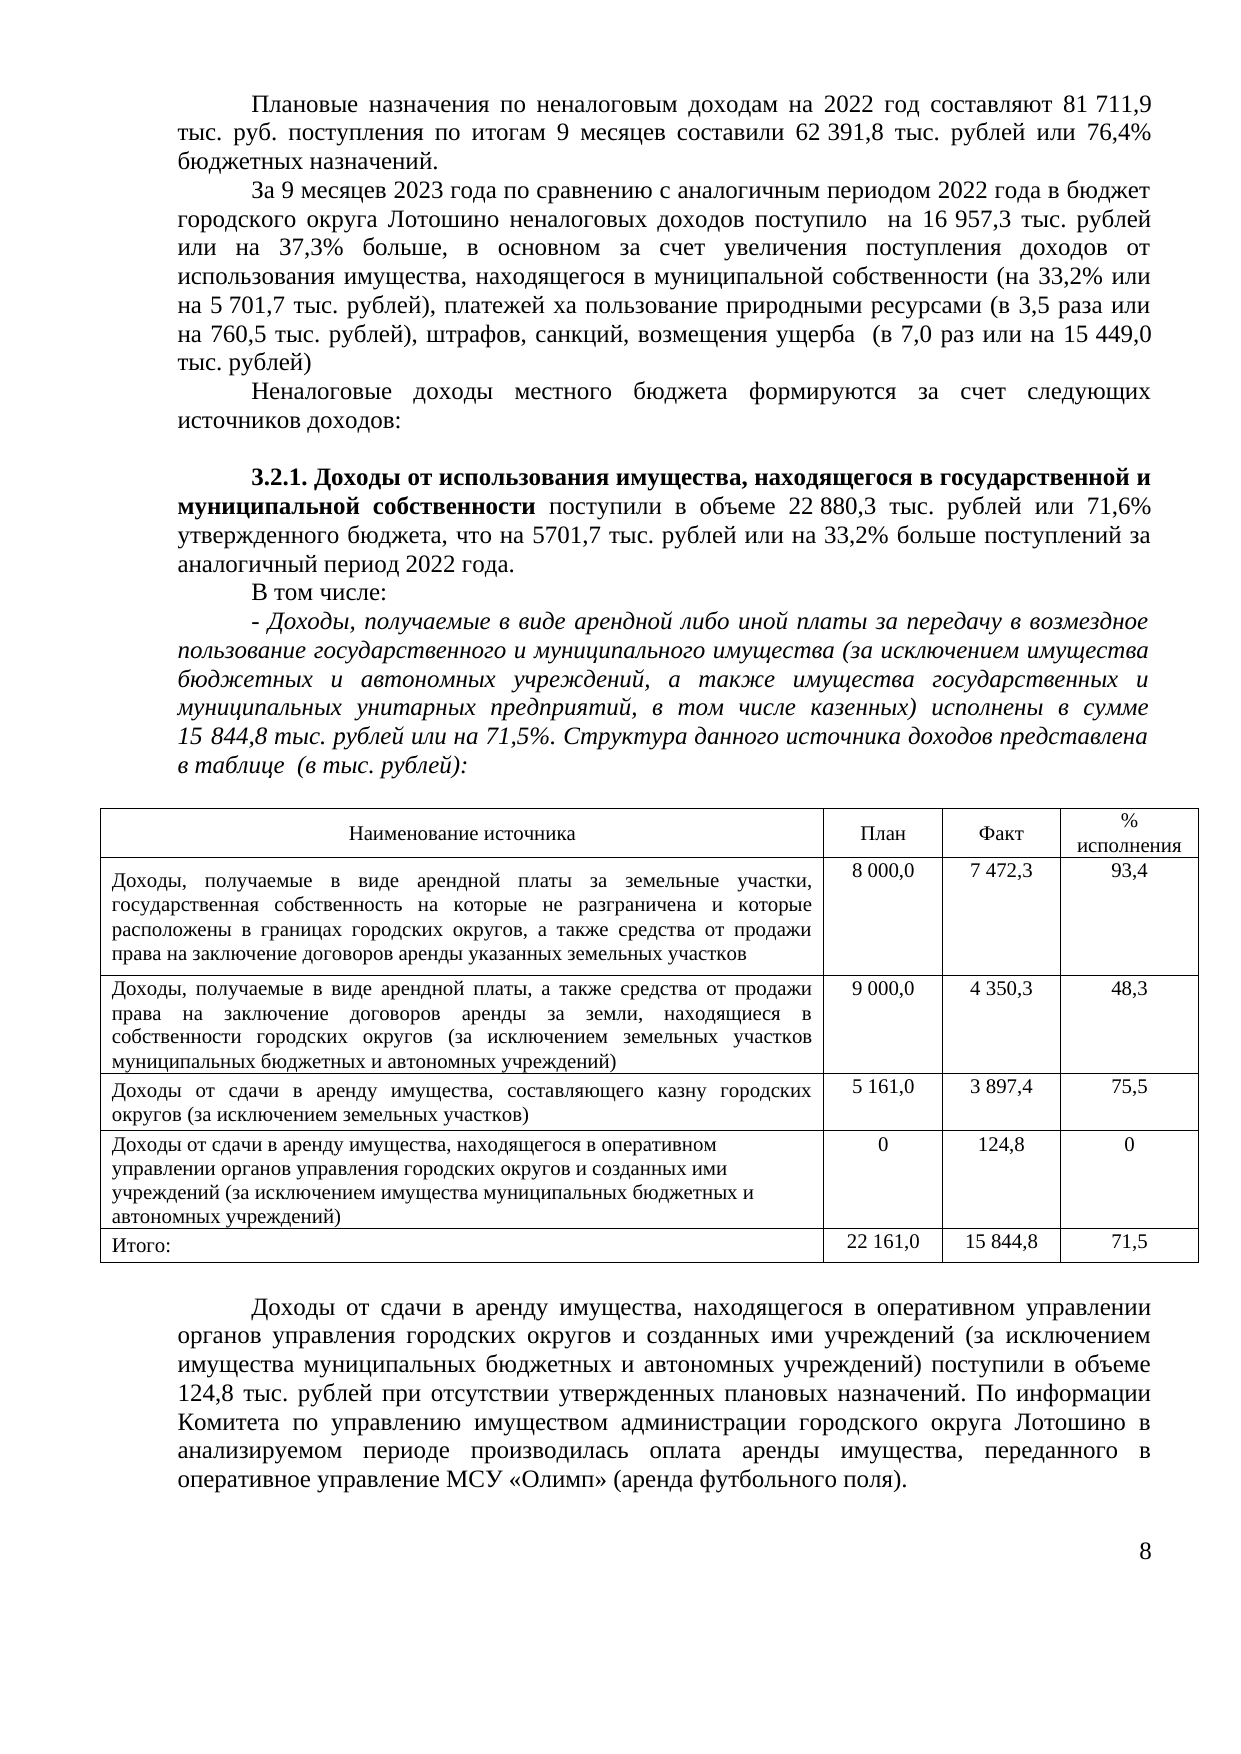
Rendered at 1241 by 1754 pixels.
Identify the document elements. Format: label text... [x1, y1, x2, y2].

table_header План [824, 809, 942, 857]
table_cell 4 350,3 [943, 976, 1060, 1073]
table_header Наименование источника [101, 809, 823, 857]
table_cell 15 844,8 [943, 1229, 1060, 1262]
table_cell 0 [1061, 1131, 1198, 1228]
text 3.2.1. Доходы от использования имущества, находящегося в государственной и муниципальной собственности поступили в объеме 22 880,3 тыс. рублей или 71,6% утвержденного бюджета, что на 5701,7 тыс. рублей или на 33,2% больше поступлений за аналогичный период 2022 года. [177, 462, 1152, 577]
table_cell 48,3 [1061, 976, 1198, 1073]
table_cell 3 897,4 [943, 1074, 1060, 1130]
text За 9 месяцев 2023 года по сравнению с аналогичным периодом 2022 года в бюджет городского округа Лотошино неналоговых доходов поступило на 16 957,3 тыс. рублей или на 37,3% больше, в основном за счет увеличения поступления доходов от использования имущества, находящегося в муниципальной собственности (на 33,2% или на 5 701,7 тыс. рублей), платежей ха пользование природными ресурсами (в 3,5 раза или на 760,5 тыс. рублей), штрафов, санкций, возмещения ущерба (в 7,0 раз или на 15 449,0 тыс. рублей) [177, 175, 1152, 376]
table_cell Доходы, получаемые в виде арендной платы, а также средства от продажи права на заключение договоров аренды за земли, находящиеся в собственности городских округов (за исключением земельных участков муниципальных бюджетных и автономных учреждений) [101, 976, 823, 1073]
table_cell 0 [824, 1131, 942, 1228]
text Доходы от сдачи в аренду имущества, находящегося в оперативном управлении органов управления городских округов и созданных ими учреждений (за исключением имущества муниципальных бюджетных и автономных учреждений) поступили в объеме 124,8 тыс. рублей при отсутствии утвержденных плановых назначений. По информации Комитета по управлению имуществом администрации городского округа Лотошино в анализируемом периоде производилась оплата аренды имущества, переданного в оперативное управление МСУ «Олимп» (аренда футбольного поля). [177, 1292, 1152, 1493]
table_cell Итого: [101, 1229, 823, 1262]
table_header % исполнения [1061, 809, 1198, 857]
text Неналоговые доходы местного бюджета формируются за счет следующих источников доходов: [177, 376, 1152, 434]
table_cell Доходы от сдачи в аренду имущества, составляющего казну городских округов (за исключением земельных участков) [101, 1074, 823, 1130]
text Плановые назначения по неналоговым доходам на 2022 год составляют 81 711,9 тыс. руб. поступления по итогам 9 месяцев составили 62 391,8 тыс. рублей или 76,4% бюджетных назначений. [177, 89, 1152, 175]
table_cell 93,4 [1061, 858, 1198, 975]
text - Доходы, получаемые в виде арендной либо иной платы за передачу в возмездное пользование государственного и муниципального имущества (за исключением имущества бюджетных и автономных учреждений, а также имущества государственных и муниципальных унитарных предприятий, в том числе казенных) исполнены в сумме 15 844,8 тыс. рублей или на 71,5%. Структура данного источника доходов представлена в таблице (в тыс. рублей): [177, 606, 1152, 779]
table_cell Доходы, получаемые в виде арендной платы за земельные участки, государственная собственность на которые не разграничена и которые расположены в границах городских округов, а также средства от продажи права на заключение договоров аренды указанных земельных участков [101, 858, 823, 975]
text В том числе: [177, 577, 1152, 606]
table_header Факт [943, 809, 1060, 857]
table_cell 5 161,0 [824, 1074, 942, 1130]
table_cell 71,5 [1061, 1229, 1198, 1262]
table_cell 7 472,3 [943, 858, 1060, 975]
table_cell 75,5 [1061, 1074, 1198, 1130]
table_cell 22 161,0 [824, 1229, 942, 1262]
table_cell Доходы от сдачи в аренду имущества, находящегося в оперативном управлении органов управления городских округов и созданных ими учреждений (за исключением имущества муниципальных бюджетных и автономных учреждений) [101, 1131, 823, 1228]
table_cell 8 000,0 [824, 858, 942, 975]
table_cell 9 000,0 [824, 976, 942, 1073]
table_cell 124,8 [943, 1131, 1060, 1228]
